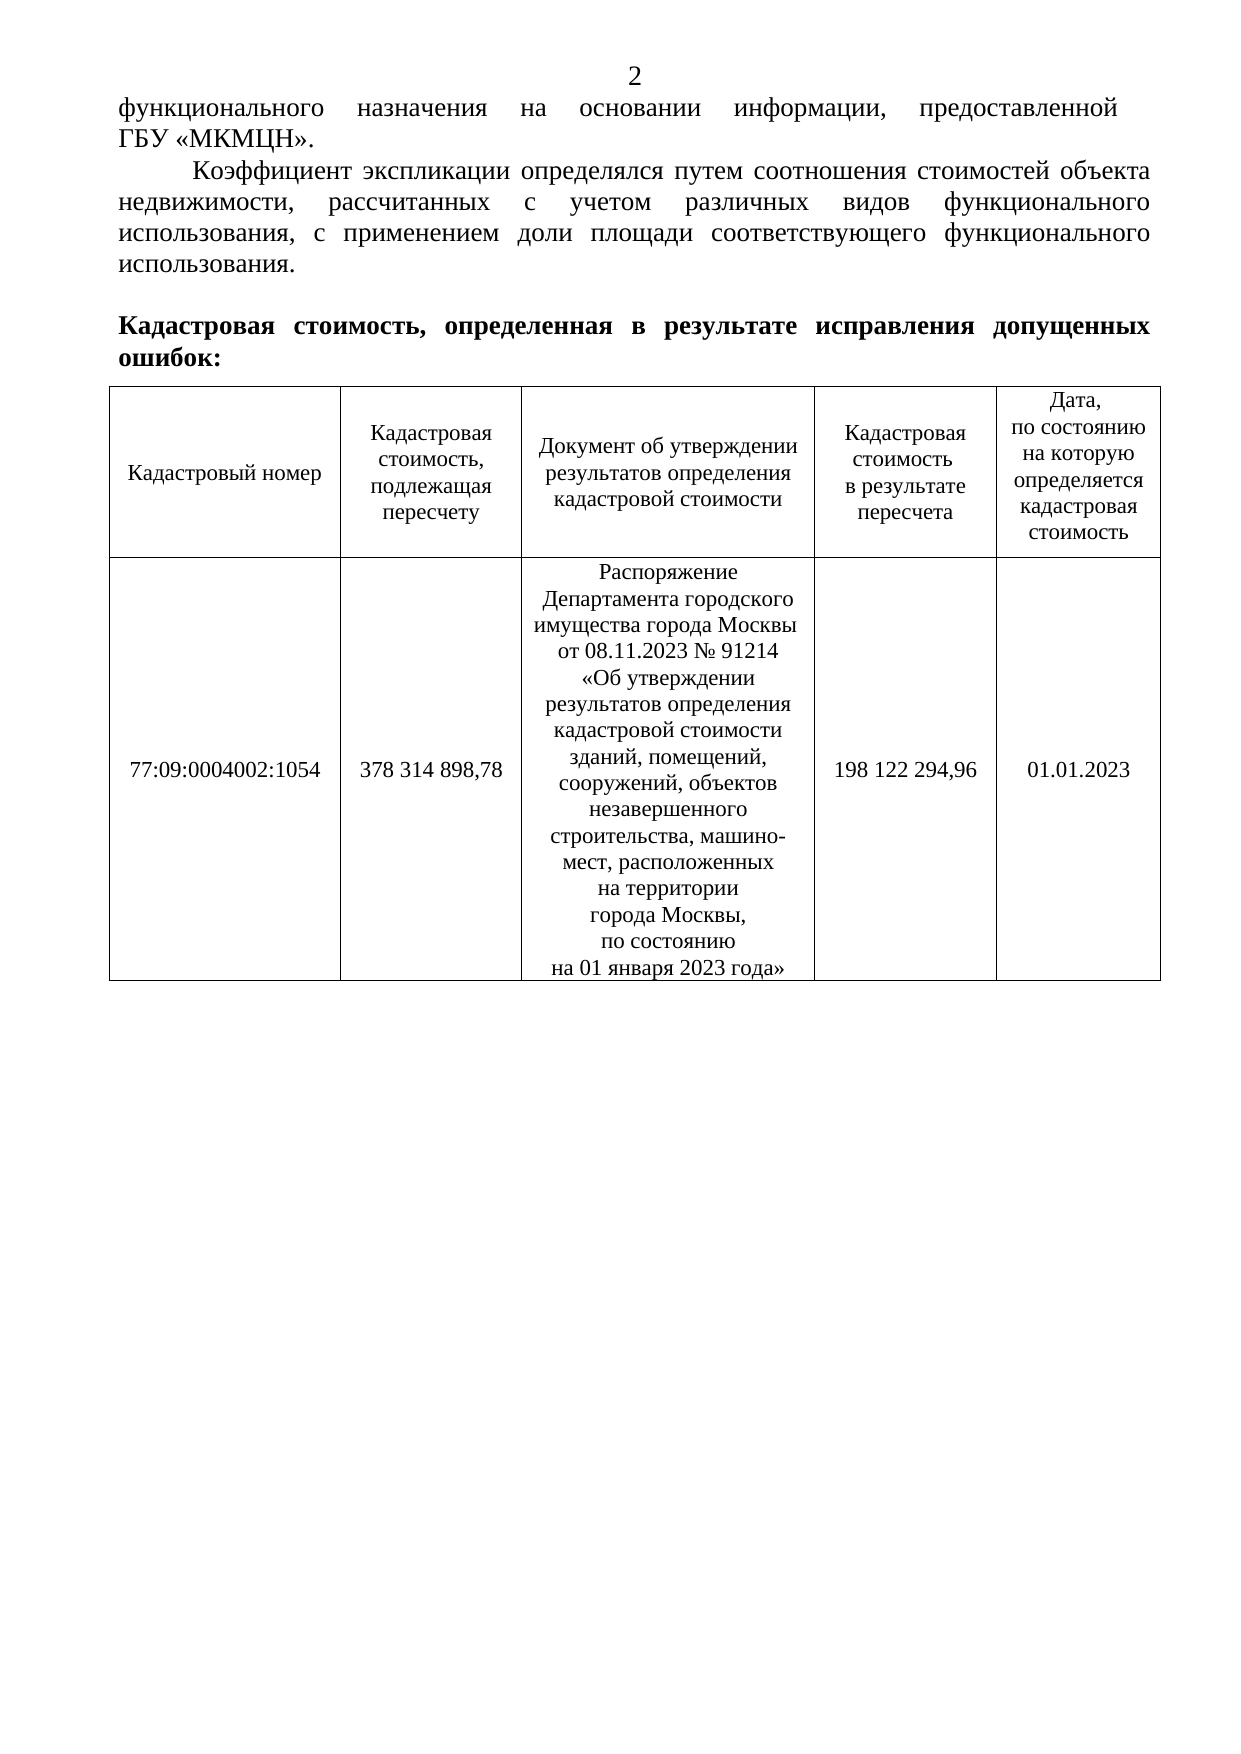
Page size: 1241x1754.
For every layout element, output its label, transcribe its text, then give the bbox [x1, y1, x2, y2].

table_header Кадастровый номер [110, 387, 340, 557]
table_cell 77:09:0004002:1054 [110, 558, 340, 980]
table_header Документ об утверждении результатов определения кадастровой стоимости [522, 387, 814, 557]
table_cell Распоряжение Департамента городского имущества города Москвы от 08.11.2023 № 91214 «Об утверждении результатов определения кадастровой стоимости зданий, помещений, сооружений, объектов незавершенного строительства, машино-мест, расположенных на территории города Москвы, по состоянию на 01 января 2023 года» [522, 558, 814, 980]
table_header Дата, по состоянию на которую определяется кадастровая стоимость [997, 387, 1160, 557]
table_cell 01.01.2023 [997, 558, 1160, 980]
text Коэффициент экспликации определялся путем соотношения стоимостей объекта недвижимости, рассчитанных с учетом различных видов функционального использования, с применением доли площади соответствующего функционального использования. [118, 154, 1152, 278]
text Кадастровая стоимость, определенная в результате исправления допущенных ошибок: [118, 309, 1152, 372]
table_cell 198 122 294,96 [815, 558, 996, 980]
table_header Кадастровая стоимость в результате пересчета [815, 387, 996, 557]
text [118, 91, 1152, 154]
table_header Кадастровая стоимость, подлежащая пересчету [341, 387, 521, 557]
table_cell 378 314 898,78 [341, 558, 521, 980]
